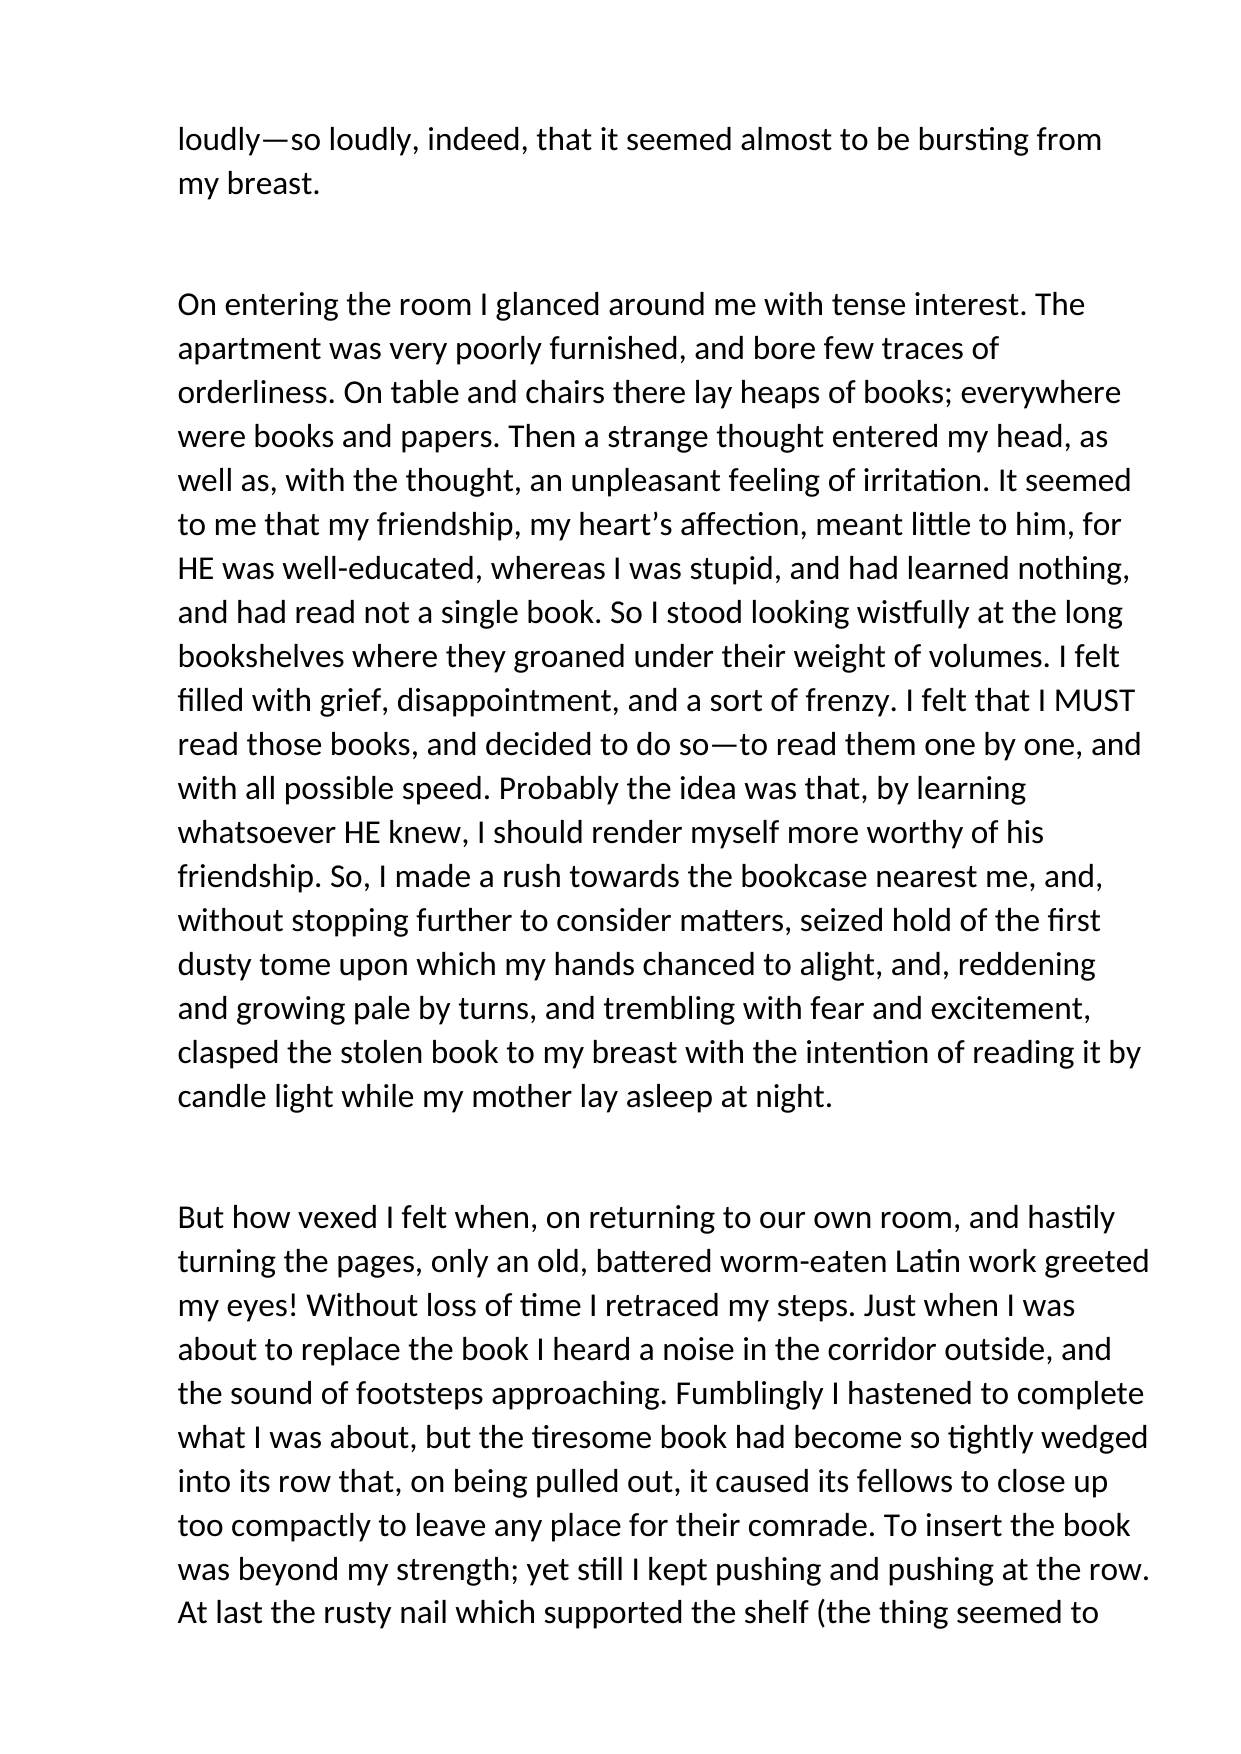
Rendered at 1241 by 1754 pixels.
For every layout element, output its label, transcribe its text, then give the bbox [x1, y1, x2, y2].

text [177, 118, 1152, 203]
text On entering the room I glanced around me with tense interest. The apartment was very poorly furnished, and bore few traces of orderliness. On table and chairs there lay heaps of books; everywhere were books and papers. Then a strange thought entered my head, as well as, with the thought, an unpleasant feeling of irritation. It seemed to me that my friendship, my heart’s affection, meant little to him, for HE was well-educated, whereas I was stupid, and had learned nothing, and had read not a single book. So I stood looking wistfully at the long bookshelves where they groaned under their weight of volumes. I felt filled with grief, disappointment, and a sort of frenzy. I felt that I MUST read those books, and decided to do so—to read them one by one, and with all possible speed. Probably the idea was that, by learning whatsoever HE knew, I should render myself more worthy of his friendship. So, I made a rush towards the bookcase nearest me, and, without stopping further to consider matters, seized hold of the first dusty tome upon which my hands chanced to alight, and, reddening and growing pale by turns, and trembling with fear and excitement, clasped the stolen book to my breast with the intention of reading it by candle light while my mother lay asleep at night. [177, 283, 1152, 1115]
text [177, 1196, 1152, 1632]
